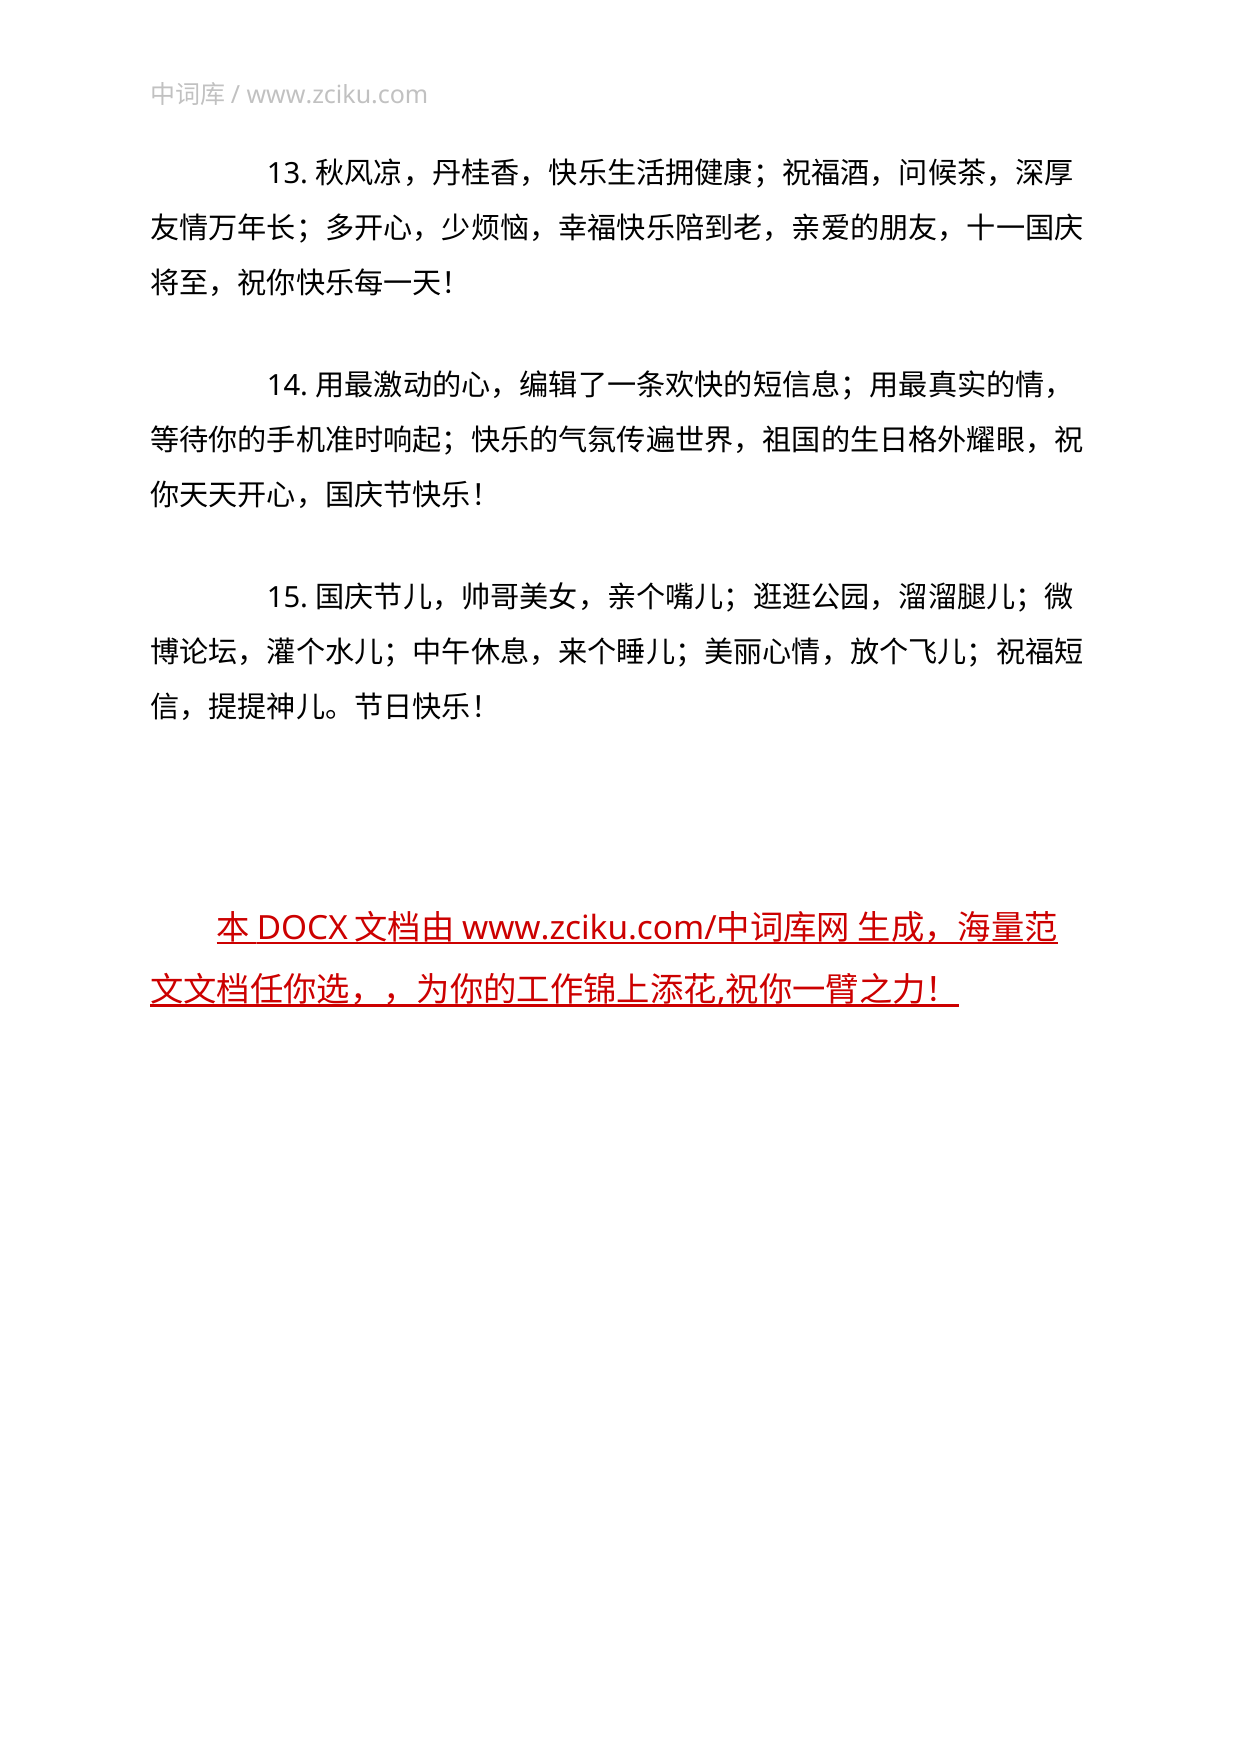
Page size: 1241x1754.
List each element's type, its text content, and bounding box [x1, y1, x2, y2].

text 15. 国庆节儿，帅哥美女，亲个嘴儿；逛逛公园，溜溜腿儿；微博论坛，灌个水儿；中午休息，来个睡儿；美丽心情，放个飞儿；祝福短信，提提神儿。节日快乐！ [150, 573, 1090, 726]
text 13. 秋风凉，丹桂香，快乐生活拥健康；祝福酒，问候茶，深厚友情万年长；多开心，少烦恼，幸福快乐陪到老，亲爱的朋友，十一国庆将至，祝你快乐每一天！ [150, 150, 1090, 302]
text 14. 用最激动的心，编辑了一条欢快的短信息；用最真实的情，等待你的手机准时响起；快乐的气氛传遍世界，祖国的生日格外耀眼，祝你天天开心，国庆节快乐！ [150, 362, 1090, 514]
text 本DOCX文档由 www.zciku.com/中词库网 生成，海量范文文档任你选，，为你的工作锦上添花,祝你一臂之力！ [150, 900, 1090, 1012]
